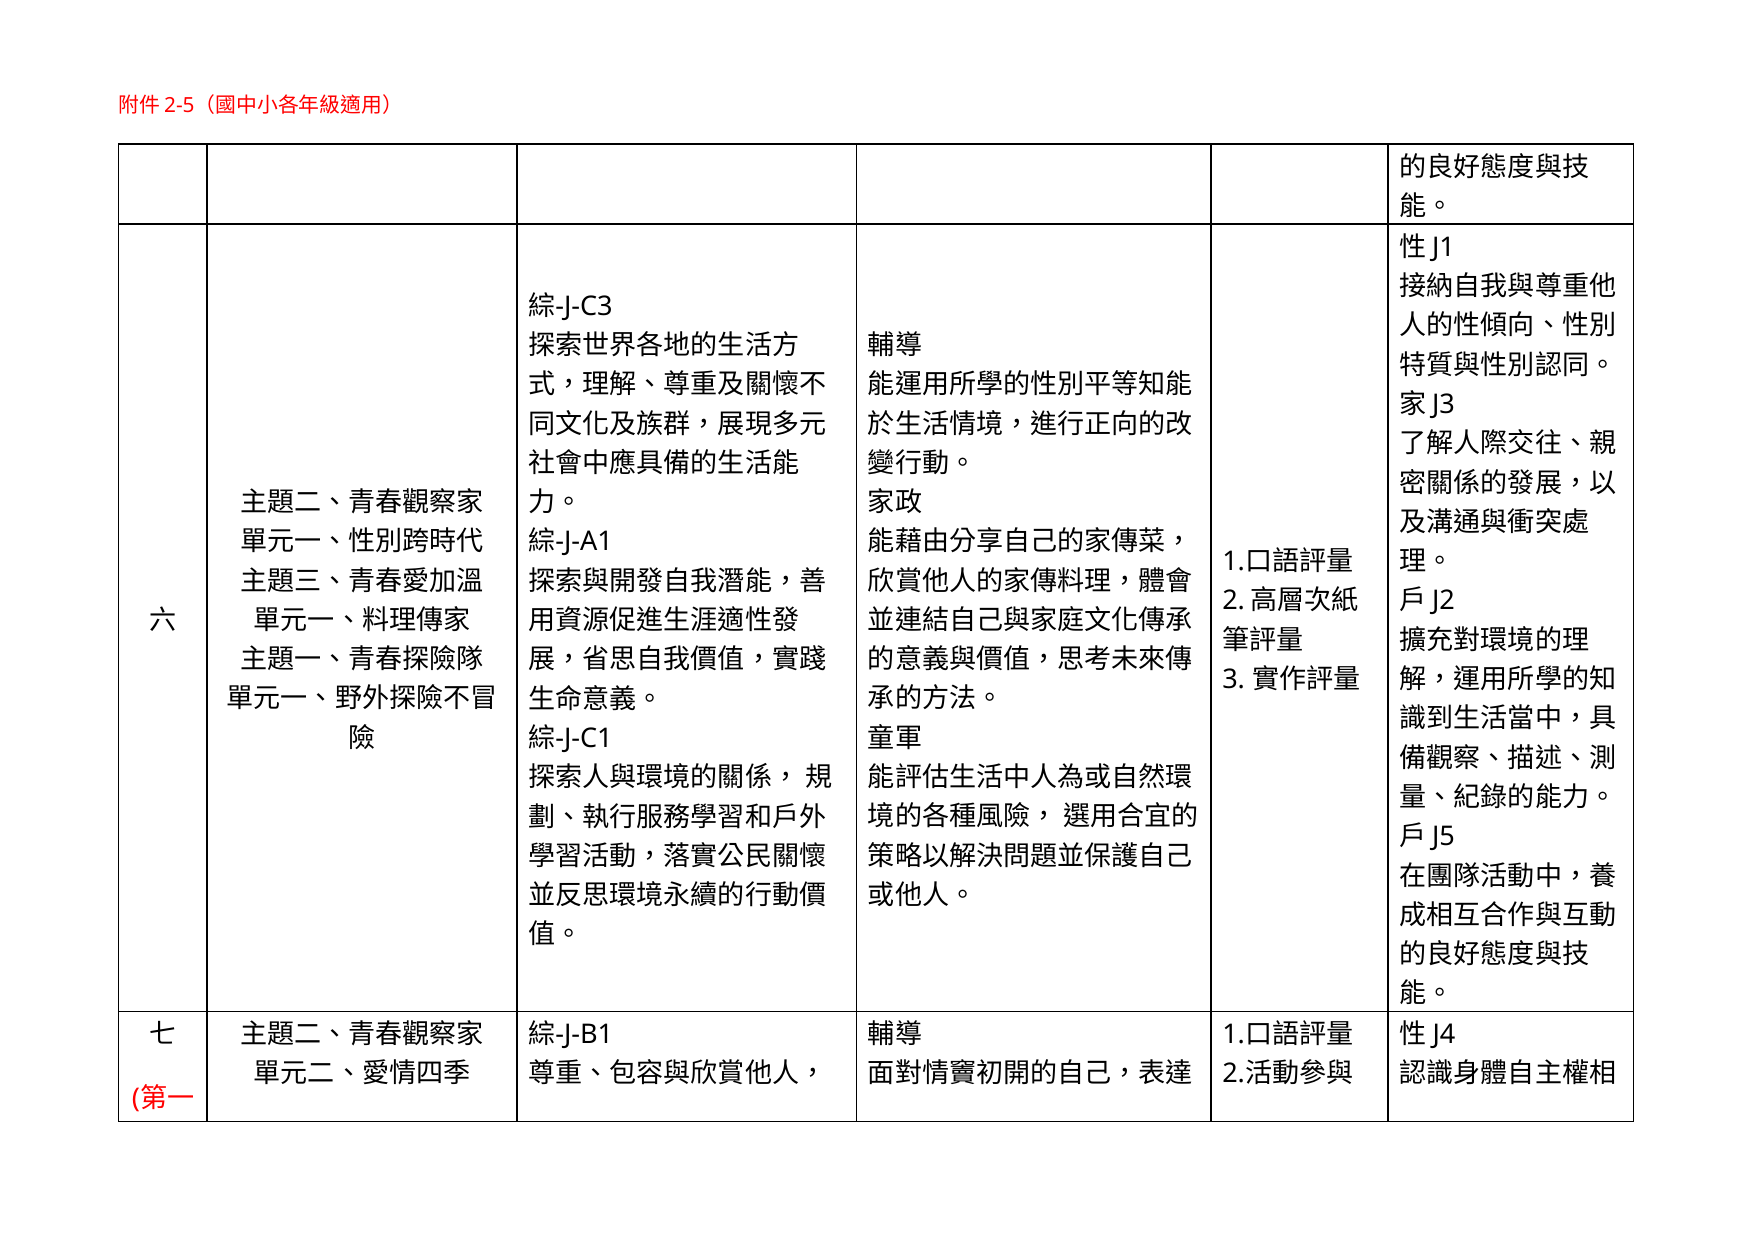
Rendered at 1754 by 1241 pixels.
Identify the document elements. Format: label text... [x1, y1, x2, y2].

table_cell 主題二、青春觀察家 單元一、性別跨時代 主題三、青春愛加溫 單元一、料理傳家 主題一、青春探險隊 單元一、野外探險不冒險 [208, 225, 516, 1011]
table_cell 性J1 接納自我與尊重他人的性傾向、性別特質與性別認同。 家J3 了解人際交往、親密關係的發展，以及溝通與衝突處理。 戶J2 擴充對環境的理解，運用所學的知識到生活當中，具備觀察、描述、測量、紀錄的能力。 戶J5 在團隊活動中，養成相互合作與互動的良好態度與技能。 [1389, 225, 1633, 1011]
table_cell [857, 145, 1210, 223]
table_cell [857, 1012, 1210, 1121]
table_cell 1.口語評量 2. 高層次紙筆評量 3. 實作評量 [1212, 225, 1387, 1011]
table_cell 七 () [119, 1012, 206, 1121]
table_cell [1389, 145, 1633, 223]
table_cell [1212, 145, 1387, 223]
table_cell 六 [119, 225, 206, 1011]
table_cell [208, 1012, 516, 1121]
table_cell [1389, 1012, 1633, 1121]
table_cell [208, 145, 516, 223]
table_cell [518, 1012, 856, 1121]
table_cell 五 [119, 145, 206, 223]
table_cell 輔導 能運用所學的性別平等知能於生活情境，進行正向的改變行動。 家政 能藉由分享自己的家傳菜， 欣賞他人的家傳料理，體會並連結自己與家庭文化傳承的意義與價值，思考未來傳承的方法。 童軍 能評估生活中人為或自然環境的各種風險， 選用合宜的策略以解決問題並保護自己或他人。 [857, 225, 1210, 1011]
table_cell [518, 145, 856, 223]
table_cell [1212, 1012, 1387, 1121]
